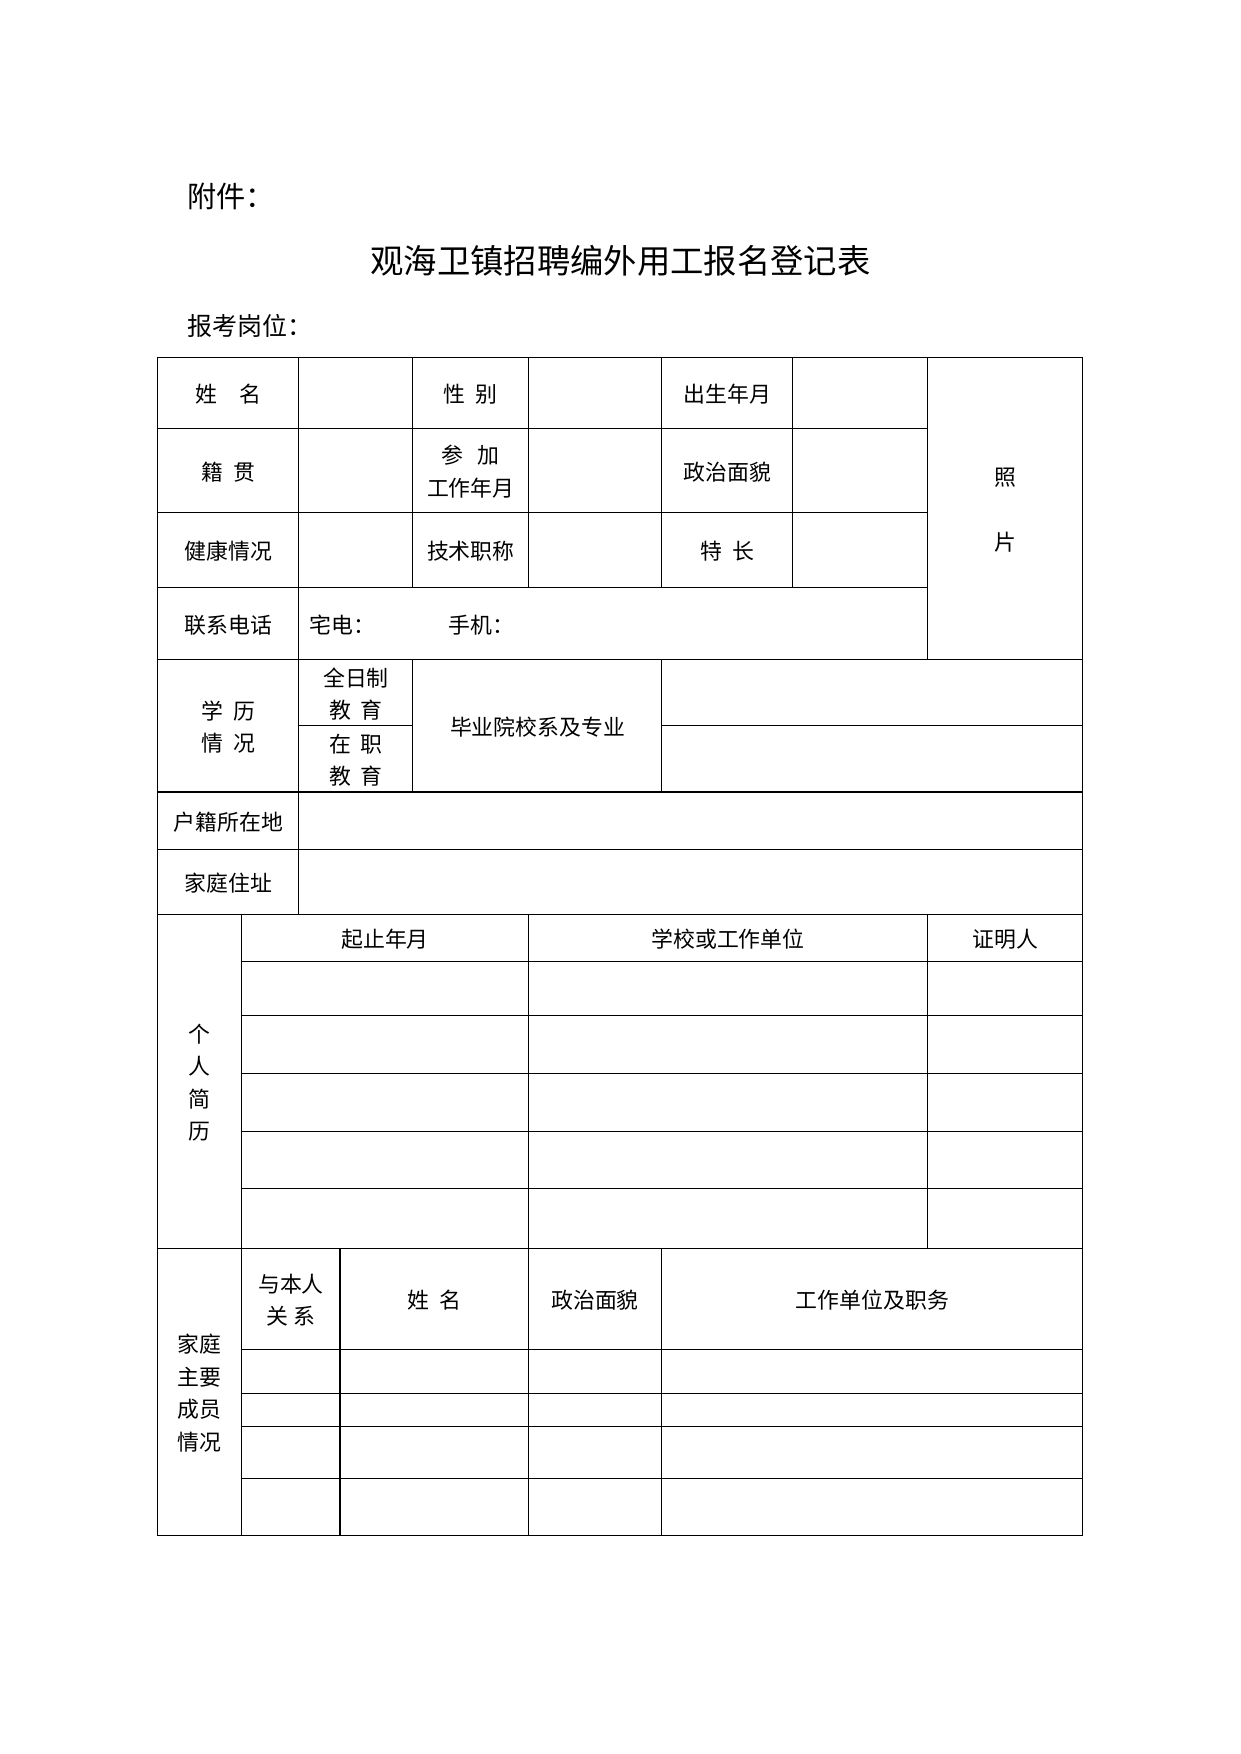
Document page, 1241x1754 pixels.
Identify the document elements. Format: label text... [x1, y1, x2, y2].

table_cell 毕业院校系及专业 [413, 660, 661, 791]
table_cell [928, 1074, 1082, 1131]
table_cell 起止年月 [242, 915, 528, 961]
table_cell 与本人关 系 [242, 1249, 339, 1348]
table_cell [529, 1350, 661, 1392]
text 附件： [187, 162, 1053, 227]
table_cell [662, 1350, 1082, 1392]
table_cell [529, 1427, 661, 1478]
table_cell 户籍所在地 [158, 793, 298, 849]
table_cell [242, 1016, 528, 1073]
table_cell [242, 1132, 528, 1188]
table_cell [242, 1074, 528, 1131]
table_cell [529, 1394, 661, 1426]
table_header 性 别 [413, 358, 528, 428]
table_cell 家庭 主要 成员 情况 [158, 1249, 241, 1534]
table_header [529, 358, 661, 428]
table_cell 技术职称 [413, 513, 528, 587]
table_cell [529, 1479, 661, 1534]
table_cell 健康情况 [158, 513, 298, 587]
table_cell [242, 1189, 528, 1248]
table_cell [662, 726, 1082, 791]
table_header 照 片 [928, 358, 1082, 659]
table_cell [662, 1427, 1082, 1478]
table_header [299, 358, 412, 428]
table_cell [529, 1016, 927, 1073]
table_cell [529, 962, 927, 1015]
table_header [793, 358, 927, 428]
table_cell [341, 1427, 528, 1478]
table_cell [928, 1016, 1082, 1073]
table_cell 联系电话 [158, 588, 298, 659]
table_cell [529, 429, 661, 512]
table_cell [662, 1479, 1082, 1534]
table_cell [341, 1479, 528, 1534]
table_cell [341, 1394, 528, 1426]
table_cell [529, 1074, 927, 1131]
table_cell 在 职 教 育 [299, 726, 412, 791]
table_cell 证明人 [928, 915, 1082, 961]
table_cell 学校或工作单位 [529, 915, 927, 961]
table_cell 姓 名 [341, 1249, 528, 1348]
table_cell 工作单位及职务 [662, 1249, 1082, 1348]
table_cell 宅电： 手机： [299, 588, 927, 659]
text 报考岗位： [187, 292, 1053, 357]
table_cell [242, 1394, 339, 1426]
table_cell 政治面貌 [662, 429, 792, 512]
table_cell 个 人 简 历 [158, 915, 241, 1248]
table_cell [299, 429, 412, 512]
table_cell [793, 513, 927, 587]
table_cell [662, 1394, 1082, 1426]
table_cell [341, 1350, 528, 1392]
table_cell [529, 513, 661, 587]
table_cell [242, 962, 528, 1015]
table_cell [299, 513, 412, 587]
table_cell [529, 1132, 927, 1188]
table_cell [242, 1479, 339, 1534]
table_cell [928, 1132, 1082, 1188]
table_cell 政治面貌 [529, 1249, 661, 1348]
table_cell 特 长 [662, 513, 792, 587]
table_cell [793, 429, 927, 512]
table_cell [242, 1350, 339, 1392]
table_cell [242, 1427, 339, 1478]
table_header 姓 名 [158, 358, 298, 428]
table_cell [928, 962, 1082, 1015]
table_cell [928, 1189, 1082, 1248]
table_cell 参 加 工作年月 [413, 429, 528, 512]
table_cell 家庭住址 [158, 850, 298, 913]
text 观海卫镇招聘编外用工报名登记表 [187, 227, 1053, 292]
table_cell [299, 850, 1082, 913]
table_cell [529, 1189, 927, 1248]
table_cell 全日制 教 育 [299, 660, 412, 725]
table_cell 学 历 情 况 [158, 660, 298, 791]
table_cell [662, 660, 1082, 725]
table_cell 籍 贯 [158, 429, 298, 512]
table_cell [299, 793, 1082, 849]
table_header 出生年月 [662, 358, 792, 428]
